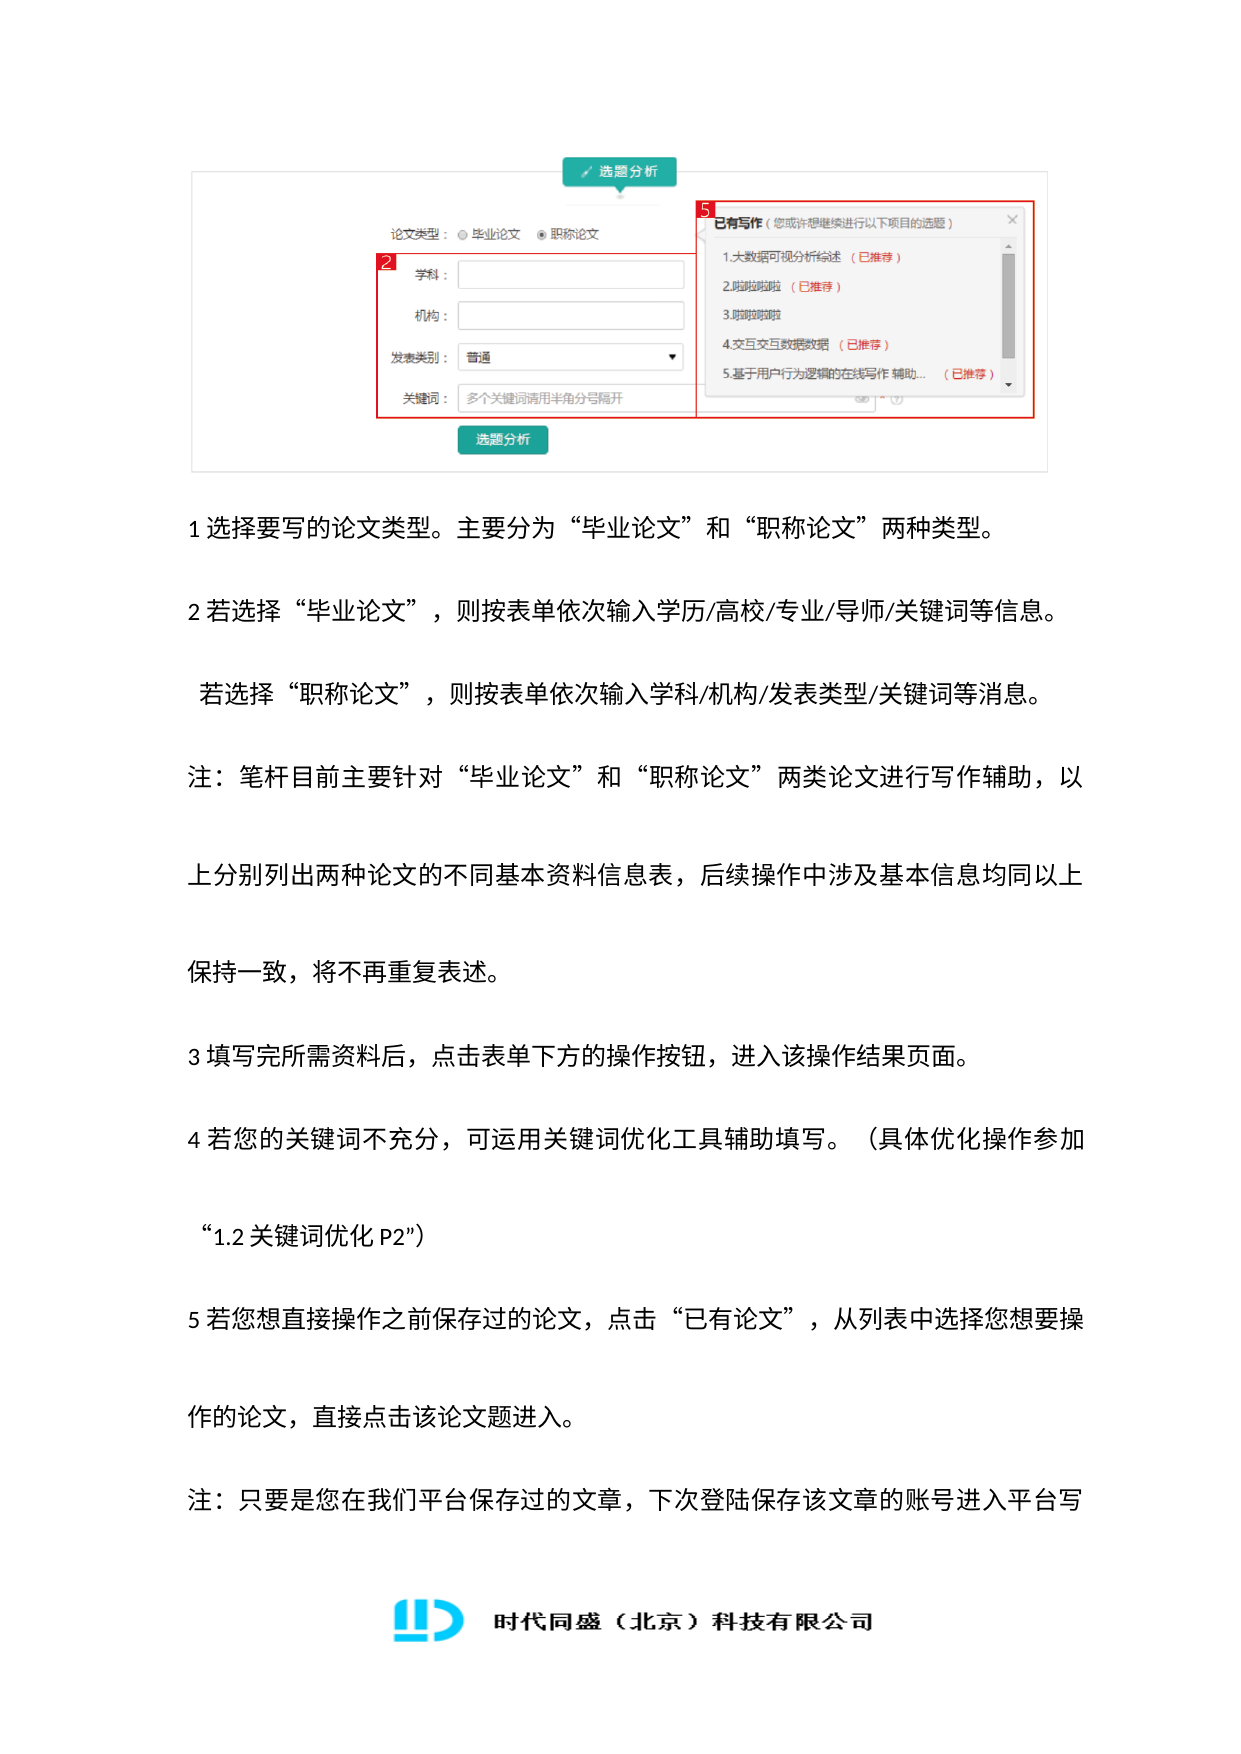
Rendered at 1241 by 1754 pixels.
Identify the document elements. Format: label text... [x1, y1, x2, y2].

text 3 填写完所需资料后，点击表单下方的操作按钮，进入该操作结果页面。 [187, 1022, 1085, 1087]
text 注：只要是您在我们平台保存过的文章，下次登陆保存该文章的账号进入平台写作时，该文章则会出现在已有论文提示中。 [187, 1466, 1085, 1531]
picture [187, 155, 1054, 476]
text 注：笔杆目前主要针对“毕业论文”和“职称论文”两类论文进行写作辅助，以上分别列出两种论文的不同基本资料信息表，后续操作中涉及基本信息均同以上保持一致，将不再重复表述。 [187, 743, 1085, 1003]
text 4 若您的关键词不充分，可运用关键词优化工具辅助填写。（具体优化操作参加“1.2关键词优化P2”） [187, 1105, 1085, 1267]
text 1 选择要写的论文类型。主要分为“毕业论文”和“职称论文”两种类型。 [187, 494, 1085, 559]
text 若选择“职称论文”，则按表单依次输入学科/机构/发表类型/关键词等消息。 [187, 660, 1085, 725]
picture [373, 1591, 900, 1651]
text 5 若您想直接操作之前保存过的论文，点击“已有论文”，从列表中选择您想要操作的论文，直接点击该论文题进入。 [187, 1285, 1085, 1448]
text 2 若选择“毕业论文”，则按表单依次输入学历/高校/专业/导师/关键词等信息。 [187, 577, 1085, 642]
